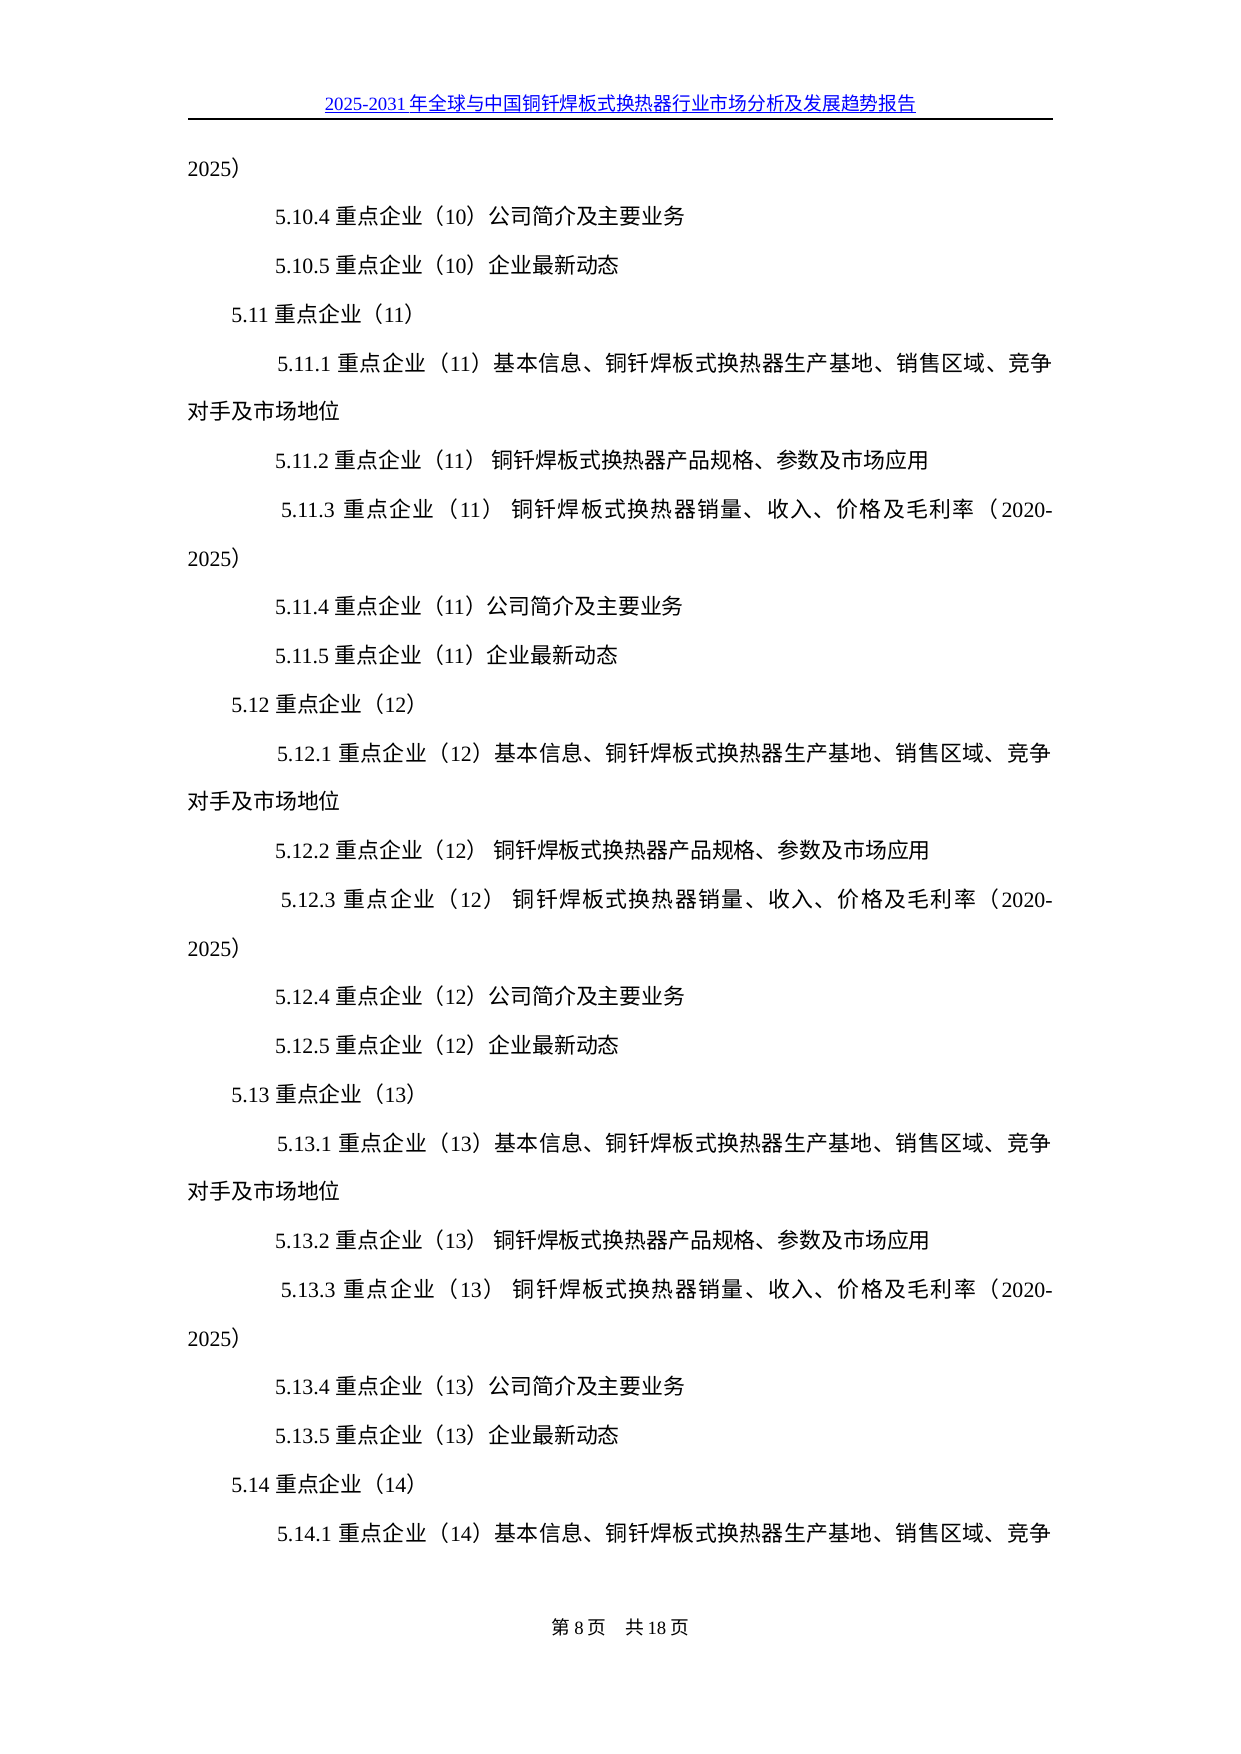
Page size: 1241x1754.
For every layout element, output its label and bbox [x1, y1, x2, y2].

text [187, 150, 1053, 1548]
